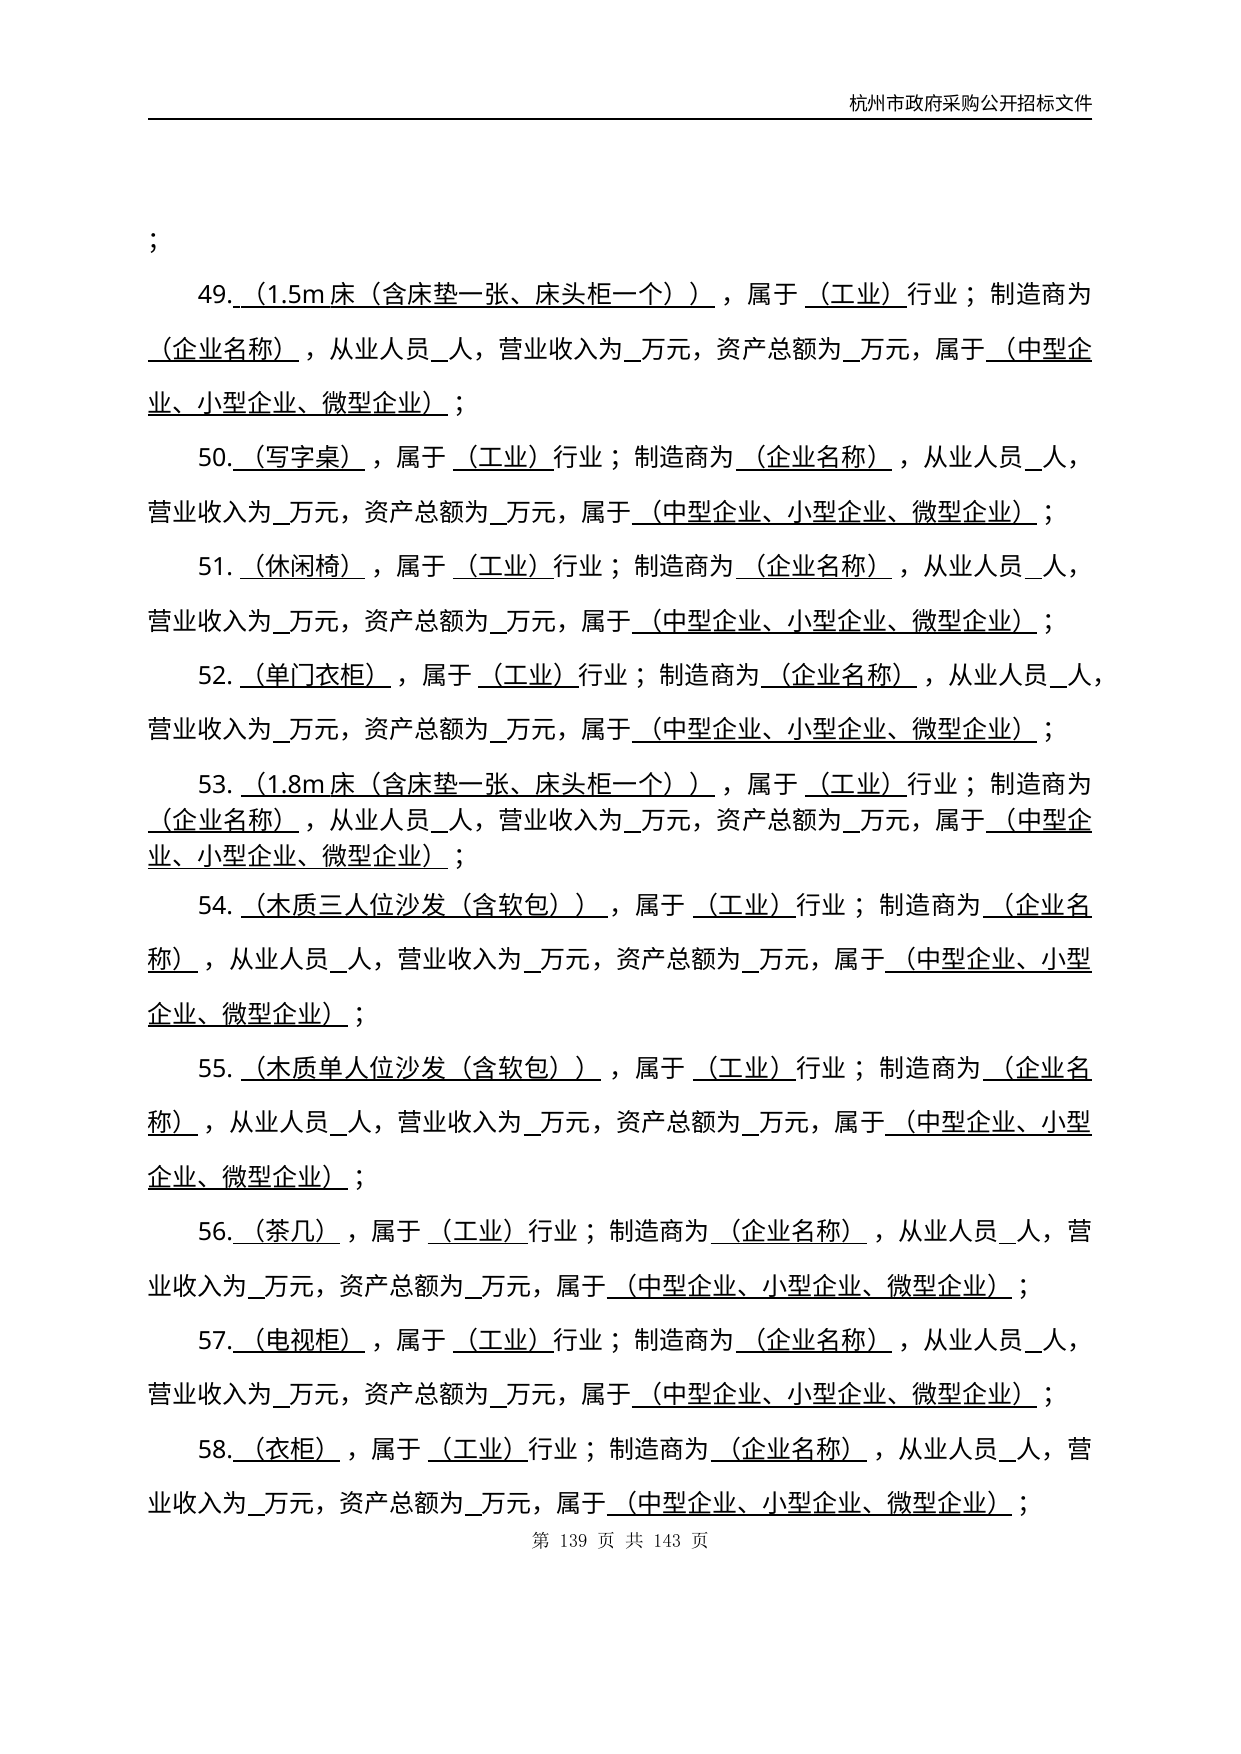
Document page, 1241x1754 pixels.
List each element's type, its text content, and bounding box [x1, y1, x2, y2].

text 51. （休闲椅） ，属于 （工业）行业 ；制造商为 （企业名称） ，从业人员 人，营业收入为 万元，资产总额为 万元，属于 （中型企业、小型企业、微型企业） ； [148, 547, 1092, 637]
text 49. （1.5m床（含床垫一张、床头柜一个）） ，属于 （工业）行业 ；制造商为 （企业名称） ，从业人员 人，营业收入为 万元，资产总额为 万元，属于 （中型企业、小型企业、微型企业） ； [148, 275, 1092, 420]
text 55. （木质单人位沙发（含软包）） ，属于 （工业）行业 ；制造商为 （企业名称） ，从业人员 人，营业收入为 万元，资产总额为 万元，属于 （中型企业、小型企业、微型企业） ； [148, 1048, 1092, 1193]
text 58. （衣柜） ，属于 （工业）行业 ；制造商为 （企业名称） ，从业人员 人，营业收入为 万元，资产总额为 万元，属于 （中型企业、小型企业、微型企业） ； [148, 1429, 1092, 1520]
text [148, 220, 1092, 257]
text 57. （电视柜） ，属于 （工业）行业 ；制造商为 （企业名称） ，从业人员 人，营业收入为 万元，资产总额为 万元，属于 （中型企业、小型企业、微型企业） ； [148, 1320, 1092, 1411]
text 54. （木质三人位沙发（含软包）） ，属于 （工业）行业 ；制造商为 （企业名称） ，从业人员 人，营业收入为 万元，资产总额为 万元，属于 （中型企业、小型企业、微型企业） ； [148, 885, 1092, 1030]
text 56. （茶几） ，属于 （工业）行业 ；制造商为 （企业名称） ，从业人员 人，营业收入为 万元，资产总额为 万元，属于 （中型企业、小型企业、微型企业） ； [148, 1212, 1092, 1302]
text 52. （单门衣柜） ，属于 （工业）行业 ；制造商为 （企业名称） ，从业人员 人，营业收入为 万元，资产总额为 万元，属于 （中型企业、小型企业、微型企业） ； [148, 655, 1092, 746]
text 50. （写字桌） ，属于 （工业）行业 ；制造商为 （企业名称） ，从业人员 人，营业收入为 万元，资产总额为 万元，属于 （中型企业、小型企业、微型企业） ； [148, 438, 1092, 528]
text 53. （1.8m床（含床垫一张、床头柜一个）） ，属于 （工业）行业 ；制造商为 （企业名称） ，从业人员 人，营业收入为 万元，资产总额为 万元，属于 （中型企业、小型企业、微型企业） ； [148, 764, 1092, 873]
